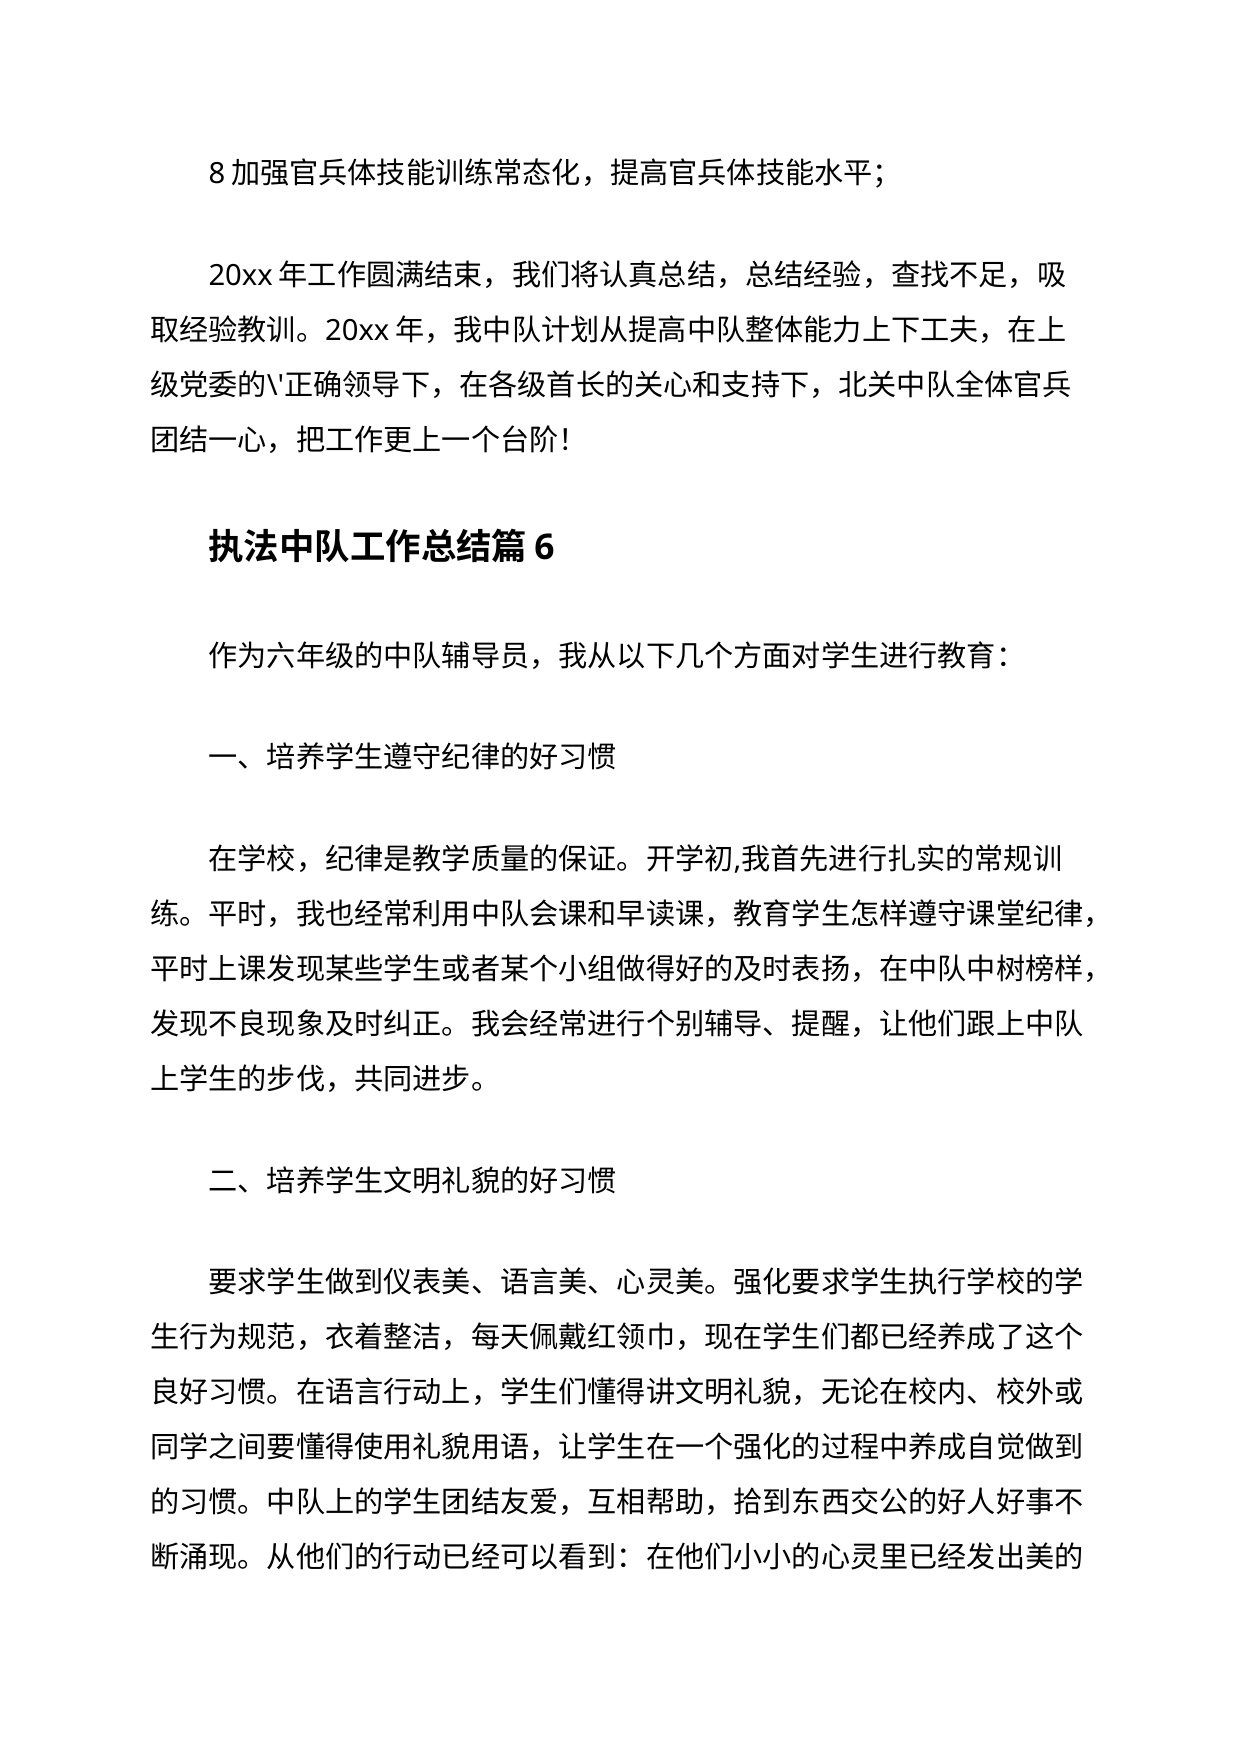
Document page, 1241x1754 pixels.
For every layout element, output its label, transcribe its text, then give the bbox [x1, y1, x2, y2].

text 执法中队工作总结篇6 [150, 519, 1090, 570]
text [150, 1259, 1090, 1576]
text 8加强官兵体技能训练常态化，提高官兵体技能水平； [150, 150, 1090, 192]
text 一、培养学生遵守纪律的好习惯 [150, 734, 1090, 776]
text 作为六年级的中队辅导员，我从以下几个方面对学生进行教育： [150, 632, 1090, 674]
text 二、培养学生文明礼貌的好习惯 [150, 1157, 1090, 1199]
text 20xx年工作圆满结束，我们将认真总结，总结经验，查找不足，吸取经验教训。20xx年，我中队计划从提高中队整体能力上下工夫，在上级党委的\'正确领导下，在各级首长的关心和支持下，北关中队全体官兵团结一心，把工作更上一个台阶！ [150, 252, 1090, 459]
text 在学校，纪律是教学质量的保证。开学初,我首先进行扎实的常规训练。平时，我也经常利用中队会课和早读课，教育学生怎样遵守课堂纪律，平时上课发现某些学生或者某个小组做得好的及时表扬，在中队中树榜样，发现不良现象及时纠正。我会经常进行个别辅导、提醒，让他们跟上中队上学生的步伐，共同进步。 [150, 836, 1090, 1098]
